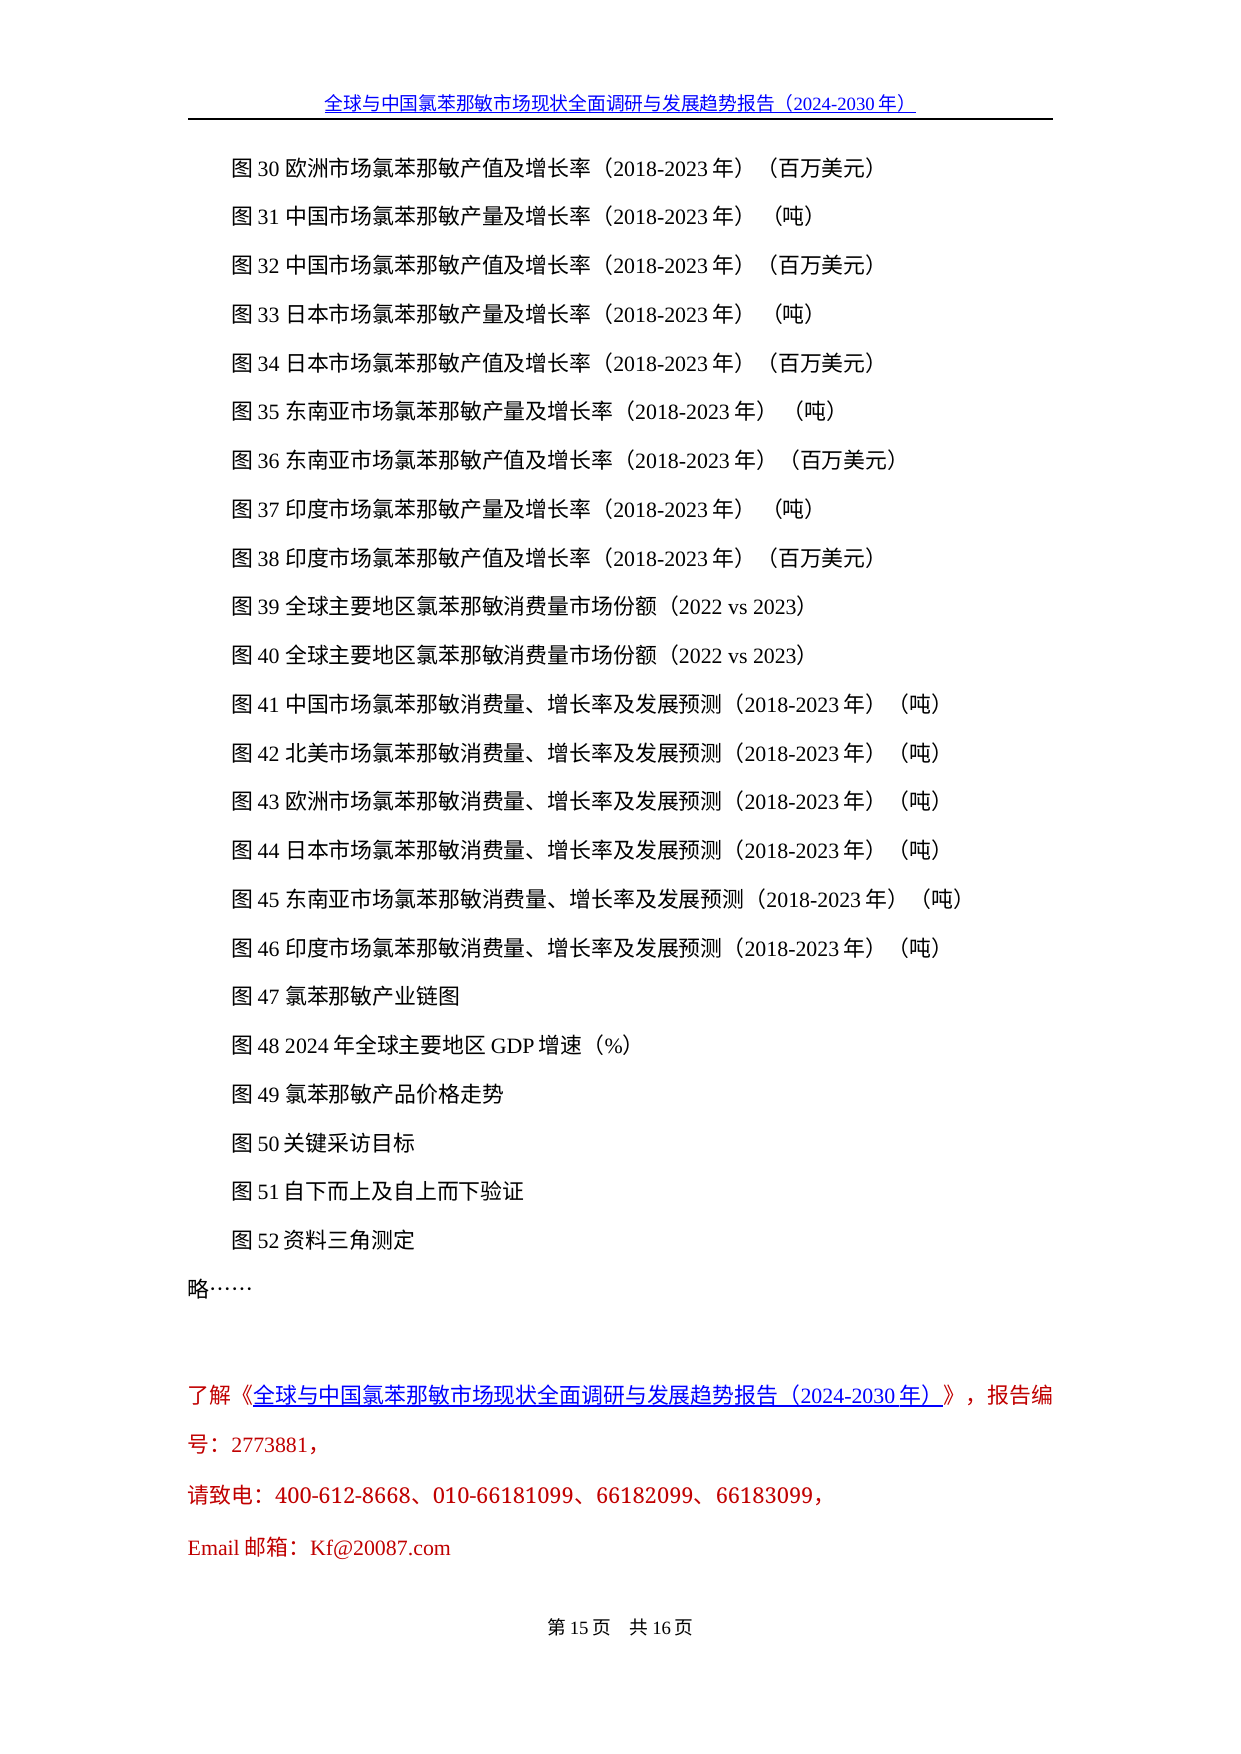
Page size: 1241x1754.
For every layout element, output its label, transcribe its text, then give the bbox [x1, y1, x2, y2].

text 了解《全球与中国氯苯那敏市场现状全面调研与发展趋势报告（2024-2030年）》，报告编号：2773881， [187, 1378, 1053, 1459]
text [187, 150, 1053, 1304]
text 请致电：400-612-8668、010-66181099、66182099、66183099， [187, 1478, 1053, 1511]
text Email邮箱：Kf@20087.com [187, 1530, 1053, 1562]
